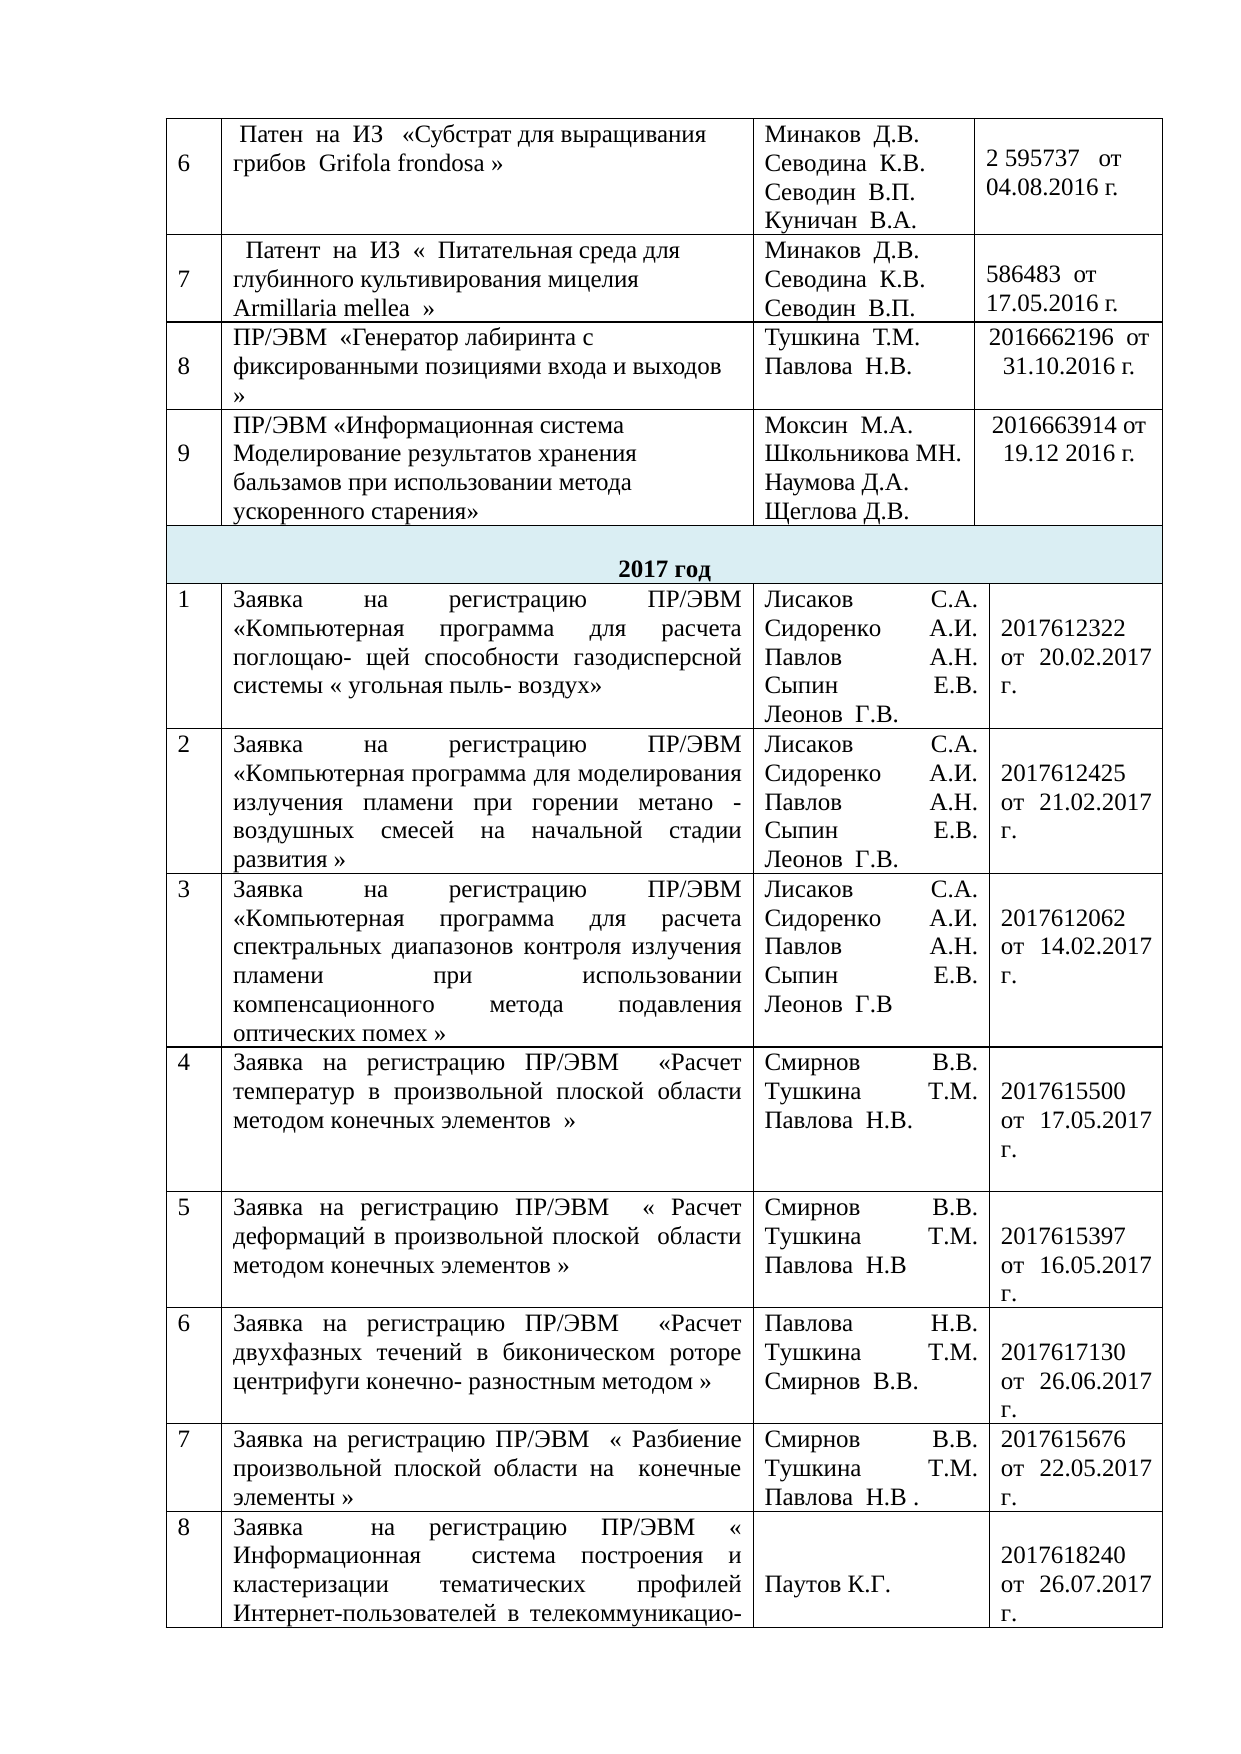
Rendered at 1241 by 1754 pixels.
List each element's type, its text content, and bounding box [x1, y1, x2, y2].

table_cell 2017612425 от 21.02.2017 г. [990, 729, 1162, 873]
table_cell Патен на ИЗ «Субстрат для выращивания грибов Grifola frondosa » [222, 119, 753, 234]
table_cell 2 [167, 729, 221, 873]
table_cell Заявка на регистрацию ПР/ЭВМ «Компьютерная программа для расчета поглощаю- щей способности газодисперсной системы « угольная пыль- воздух» [222, 584, 753, 728]
table_cell 586483 от 17.05.2016 г. [975, 235, 1162, 321]
table_cell 9 [167, 410, 221, 525]
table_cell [990, 1512, 1162, 1627]
table_cell 1 [167, 584, 221, 728]
table_cell Моксин М.А. Школьникова МН. Наумова Д.А. Щеглова Д.В. [754, 410, 974, 525]
table_cell Минаков Д.В. Севодина К.В. Севодин В.П. Куничан В.А. [754, 119, 974, 234]
table_cell Заявка на регистрацию ПР/ЭВМ «Расчет температур в произвольной плоской области методом конечных элементов » [222, 1048, 753, 1191]
table_cell 7 [167, 235, 221, 321]
table_cell Заявка на регистрацию ПР/ЭВМ «Расчет двухфазных течений в биконическом роторе центрифуги конечно- разностным методом » [222, 1308, 753, 1423]
table_cell Смирнов В.В. Тушкина Т.М. Павлова Н.В. [754, 1048, 989, 1191]
table_cell Тушкина Т.М. Павлова Н.В. [754, 323, 974, 409]
table_cell 2 595737 от 04.08.2016 г. [975, 119, 1162, 234]
table_cell Минаков Д.В. Севодина К.В. Севодин В.П. [754, 235, 974, 321]
table_cell 4 [167, 1048, 221, 1191]
table_cell Заявка на регистрацию ПР/ЭВМ «Компьютерная программа для расчета спектральных диапазонов контроля излучения пламени при использовании компенсационного метода подавления оптических помех » [222, 874, 753, 1046]
table_cell Заявка на регистрацию ПР/ЭВМ « Разбиение произвольной плоской области на конечные элементы » [222, 1424, 753, 1511]
table_cell 6 [167, 119, 221, 234]
table_cell 2017 год [167, 526, 1162, 583]
table_cell Смирнов В.В. Тушкина Т.М. Павлова Н.В [754, 1192, 989, 1307]
table_cell 8 [167, 1512, 221, 1627]
table_cell Паутов К.Г. [754, 1512, 989, 1627]
table_cell Лисаков С.А. Сидоренко А.И. Павлов А.Н. Сыпин Е.В. Леонов Г.В [754, 874, 989, 1046]
table_cell 2016662196 от 31.10.2016 г. [975, 323, 1162, 409]
table_cell Лисаков С.А. Сидоренко А.И. Павлов А.Н. Сыпин Е.В. Леонов Г.В. [754, 584, 989, 728]
table_cell Павлова Н.В. Тушкина Т.М. Смирнов В.В. [754, 1308, 989, 1423]
table_cell 2017612062 от 14.02.2017 г. [990, 874, 1162, 1046]
table_cell Смирнов В.В. Тушкина Т.М. Павлова Н.В . [754, 1424, 989, 1511]
table_cell 2017615397 от 16.05.2017 г. [990, 1192, 1162, 1307]
table_cell 8 [167, 323, 221, 409]
table_cell Заявка на регистрацию ПР/ЭВМ «Компьютерная программа для моделирования излучения пламени при горении метано - воздушных смесей на начальной стадии развития » [222, 729, 753, 873]
table_cell 2017612322 от 20.02.2017 г. [990, 584, 1162, 728]
table_cell 6 [167, 1308, 221, 1423]
table_cell ПР/ЭВМ «Информационная система Моделирование результатов хранения бальзамов при использовании метода ускоренного старения» [222, 410, 753, 525]
table_cell 3 [167, 874, 221, 1046]
table_cell 2016663914 от 19.12 2016 г. [975, 410, 1162, 525]
table_cell 7 [167, 1424, 221, 1511]
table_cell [222, 1512, 753, 1627]
table_cell 5 [167, 1192, 221, 1307]
table_cell Патент на ИЗ « Питательная среда для глубинного культивирования мицелия Armillaria mellea » [222, 235, 753, 321]
table_cell Заявка на регистрацию ПР/ЭВМ « Расчет деформаций в произвольной плоской области методом конечных элементов » [222, 1192, 753, 1307]
table_cell Лисаков С.А. Сидоренко А.И. Павлов А.Н. Сыпин Е.В. Леонов Г.В. [754, 729, 989, 873]
table_cell 2017617130 от 26.06.2017 г. [990, 1308, 1162, 1423]
table_cell ПР/ЭВМ «Генератор лабиринта с фиксированными позициями входа и выходов » [222, 323, 753, 409]
table_cell 2017615676 от 22.05.2017 г. [990, 1424, 1162, 1511]
table_cell 2017615500 от 17.05.2017 г. [990, 1048, 1162, 1191]
